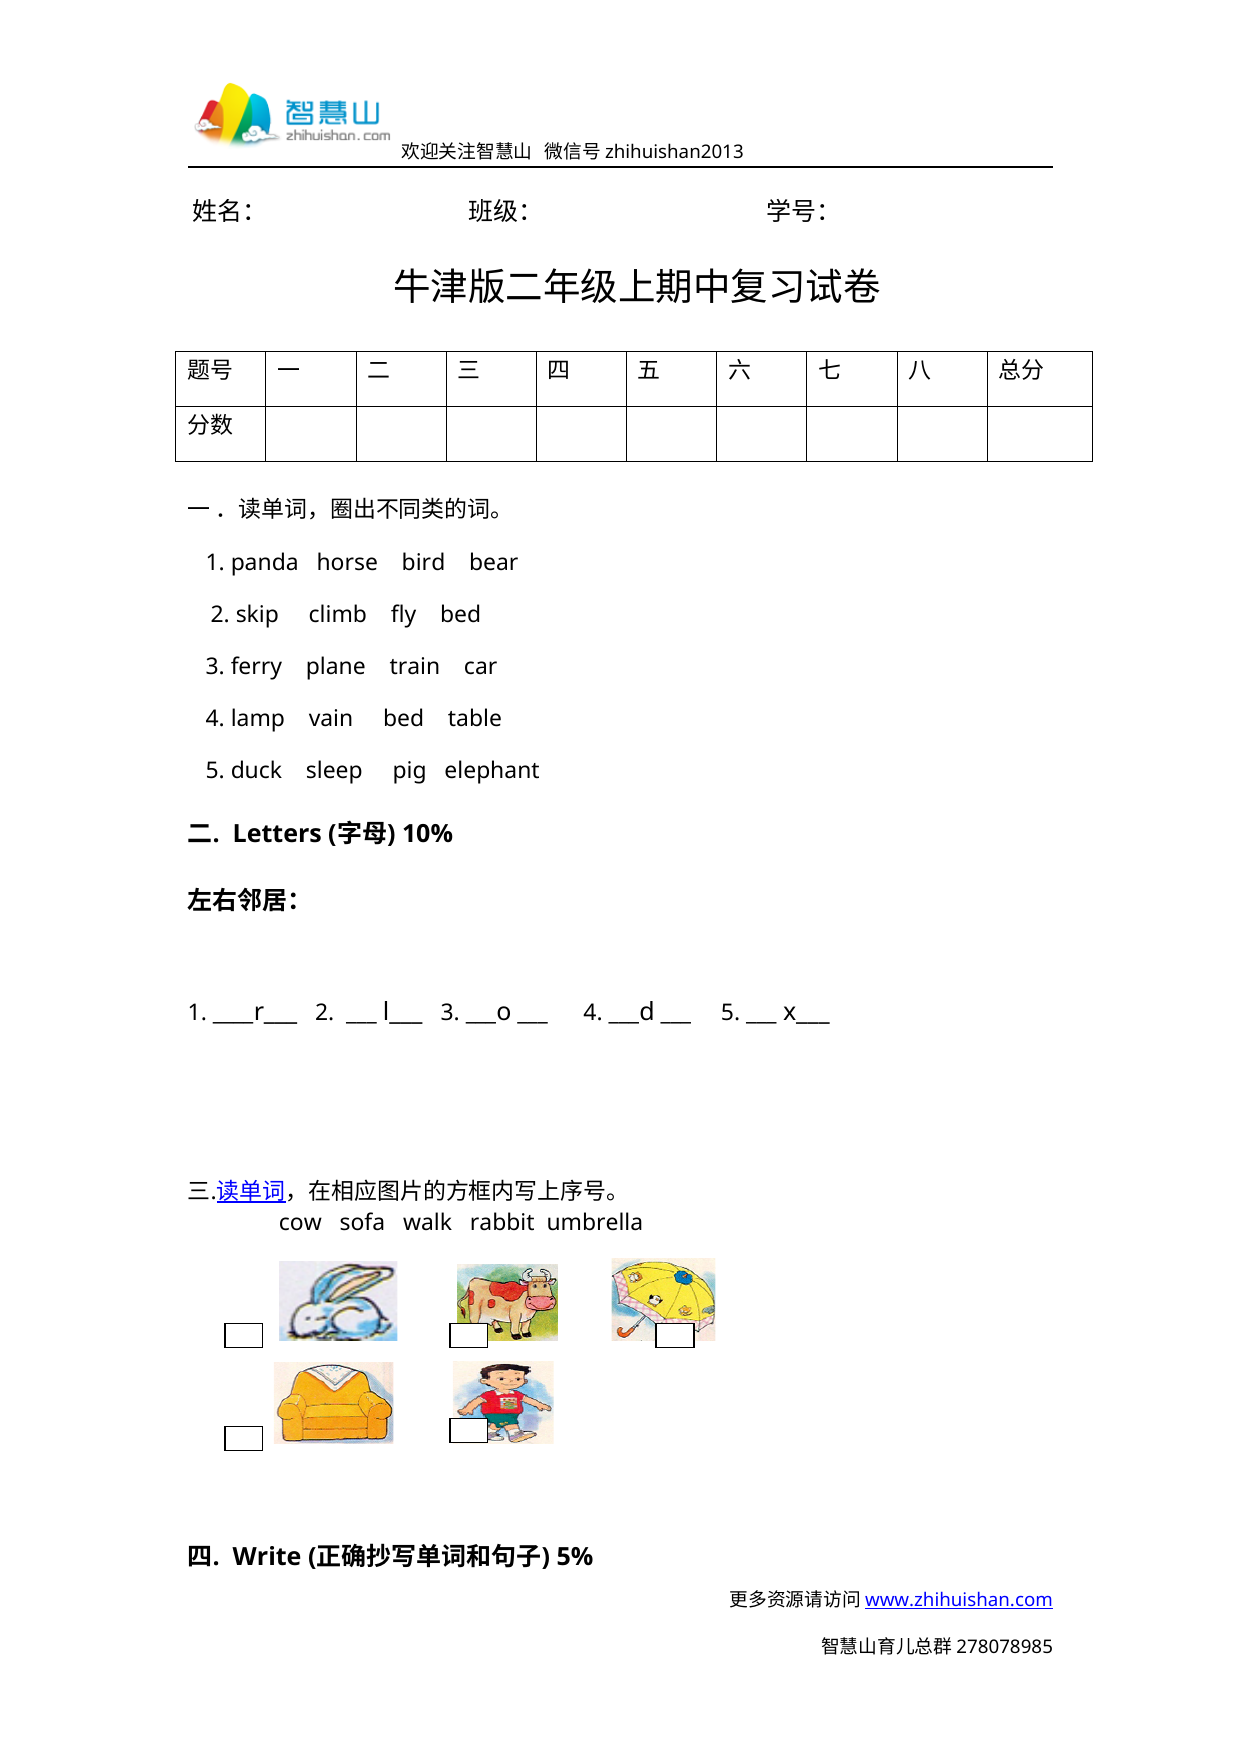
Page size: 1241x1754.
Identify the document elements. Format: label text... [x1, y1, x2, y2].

text 3. ferry plane train car [187, 649, 1053, 681]
table_header 五 [627, 352, 716, 406]
table_cell [898, 407, 987, 461]
text 四. Write (正确抄写单词和句子) 5% [187, 1536, 1053, 1572]
table_header 总分 [988, 352, 1092, 406]
text 三.读单词，在相应图片的方框内写上序号。 [187, 1173, 1053, 1206]
table_header 七 [807, 352, 897, 406]
picture [279, 1261, 398, 1341]
text 1. panda horse bird bear [187, 545, 1053, 577]
picture [611, 1258, 716, 1341]
table_cell [266, 407, 356, 461]
text 4. lamp vain bed table [187, 702, 1053, 733]
text 2. skip climb fly bed [187, 597, 1053, 629]
text 5. duck sleep pig elephant [187, 754, 1053, 785]
text 左右邻居： [187, 872, 1053, 918]
text cow sofa walk rabbit umbrella [231, 1206, 1053, 1237]
table_header 题号 [176, 352, 265, 406]
table_header 三 [447, 352, 536, 406]
text 一 ．读单词，圈出不同类的词。 [187, 462, 1053, 524]
table_header 六 [717, 352, 806, 406]
table_cell [988, 407, 1092, 461]
table_cell [627, 407, 716, 461]
table_cell [807, 407, 897, 461]
table_cell [447, 407, 536, 461]
picture [187, 73, 401, 159]
table_cell [717, 407, 806, 461]
text 1. ____r___ 2. ___ l___ 3. ___o ___ 4. ___d ___ 5. ___ x___ [187, 994, 1053, 1028]
table_header 二 [357, 352, 446, 406]
table_header 四 [537, 352, 626, 406]
table_cell [357, 407, 446, 461]
table_cell [537, 407, 626, 461]
picture [452, 1361, 554, 1444]
picture [457, 1264, 558, 1341]
picture [273, 1362, 394, 1444]
table_header 一 [266, 352, 356, 406]
table_header 八 [898, 352, 987, 406]
table_cell 分数 [176, 407, 265, 461]
text 二. Letters (字母) 10% [187, 806, 1053, 852]
